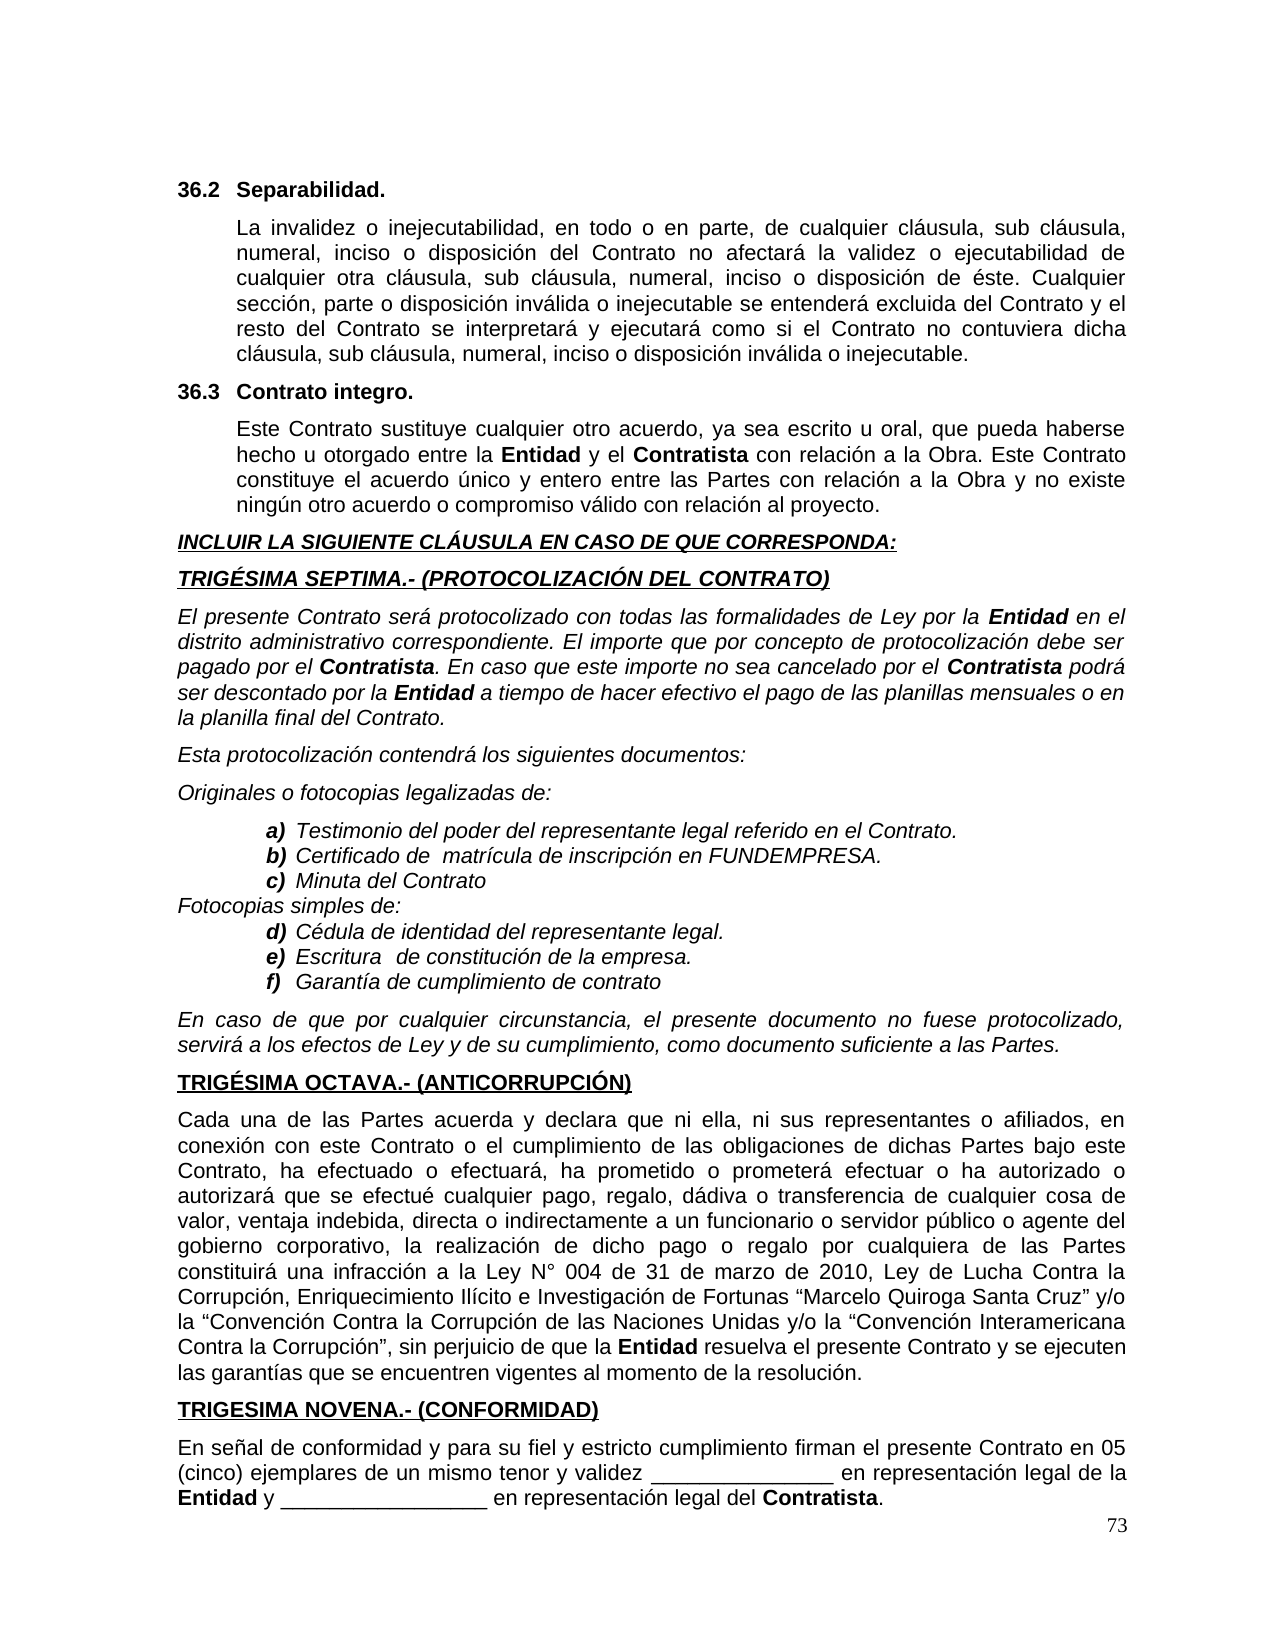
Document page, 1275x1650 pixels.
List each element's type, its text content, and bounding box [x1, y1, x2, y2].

text TRIGESIMA NOVENA.- (CONFORMIDAD) [177, 1397, 1127, 1422]
text La invalidez o inejecutabilidad, en todo o en parte, de cualquier cláusula, sub cláusula, numeral, inciso o disposición del Contrato no afectará la validez o ejecutabilidad de cualquier otra cláusula, sub cláusula, numeral, inciso o disposición de éste. Cualquier sección, parte o disposición inválida o inejecutable se entenderá excluida del Contrato y el resto del Contrato se interpretará y ejecutará como si el Contrato no contuviera dicha cláusula, sub cláusula, numeral, inciso o disposición inválida o inejecutable. [236, 215, 1127, 366]
text El presente Contrato será protocolizado con todas las formalidades de Ley por la Entidad en el distrito administrativo correspondiente. El importe que por concepto de protocolización debe ser pagado por el Contratista. En caso que este importe no sea cancelado por el Contratista podrá ser descontado por la Entidad a tiempo de hacer efectivo el pago de las planillas mensuales o en la planilla final del Contrato. [177, 604, 1127, 730]
text Originales o fotocopias legalizadas de: [177, 780, 1127, 805]
list Certificado de matrícula de inscripción en FUNDEMPRESA. [266, 843, 1127, 868]
text Esta protocolización contendrá los siguientes documentos: [177, 742, 1127, 768]
text TRIGÉSIMA OCTAVA.- (ANTICORRUPCIÓN) [177, 1070, 1127, 1095]
text TRIGÉSIMA SEPTIMA.- (PROTOCOLIZACIÓN DEL CONTRATO) [177, 566, 1127, 591]
list Minuta del Contrato [266, 868, 1127, 893]
text 36.2 Separabilidad. [177, 177, 1128, 202]
text En caso de que por cualquier circunstancia, el presente documento no fuese protocolizado, servirá a los efectos de Ley y de su cumplimiento, como documento suficiente a las Partes. [177, 1007, 1127, 1057]
list Garantía de cumplimiento de contrato [266, 969, 1127, 994]
text 36.3 Contrato integro. [177, 379, 1128, 404]
list Cédula de identidad del representante legal. [266, 919, 1127, 944]
text Este Contrato sustituye cualquier otro acuerdo, ya sea escrito u oral, que pueda haberse hecho u otorgado entre la Entidad y el Contratista con relación a la Obra. Este Contrato constituye el acuerdo único y entero entre las Partes con relación a la Obra y no existe ningún otro acuerdo o compromiso válido con relación al proyecto. [236, 416, 1127, 517]
list Testimonio del poder del representante legal referido en el Contrato. [266, 818, 1127, 843]
text En señal de conformidad y para su fiel y estricto cumplimiento firman el presente Contrato en 05 (cinco) ejemplares de un mismo tenor y validez _______________ en representación legal de la Entidad y _________________ en representación legal del Contratista. [177, 1435, 1127, 1511]
text Fotocopias simples de: [177, 893, 1127, 919]
text Cada una de las Partes acuerda y declara que ni ella, ni sus representantes o afiliados, en conexión con este Contrato o el cumplimiento de las obligaciones de dichas Partes bajo este Contrato, ha efectuado o efectuará, ha prometido o prometerá efectuar o ha autorizado o autorizará que se efectué cualquier pago, regalo, dádiva o transferencia de cualquier cosa de valor, ventaja indebida, directa o indirectamente a un funcionario o servidor público o agente del gobierno corporativo, la realización de dicho pago o regalo por cualquiera de las Partes constituirá una infracción a la Ley N° 004 de 31 de marzo de 2010, Ley de Lucha Contra la Corrupción, Enriquecimiento Ilícito e Investigación de Fortunas “Marcelo Quiroga Santa Cruz” y/o la “Convención Contra la Corrupción de las Naciones Unidas y/o la “Convención Interamericana Contra la Corrupción”, sin perjuicio de que la Entidad resuelva el presente Contrato y se ejecuten las garantías que se encuentren vigentes al momento de la resolución. [177, 1107, 1127, 1385]
text INCLUIR LA SIGUIENTE CLÁUSULA EN CASO DE QUE CORRESPONDA: [177, 530, 1127, 554]
list Escritura de constitución de la empresa. [266, 944, 1127, 969]
